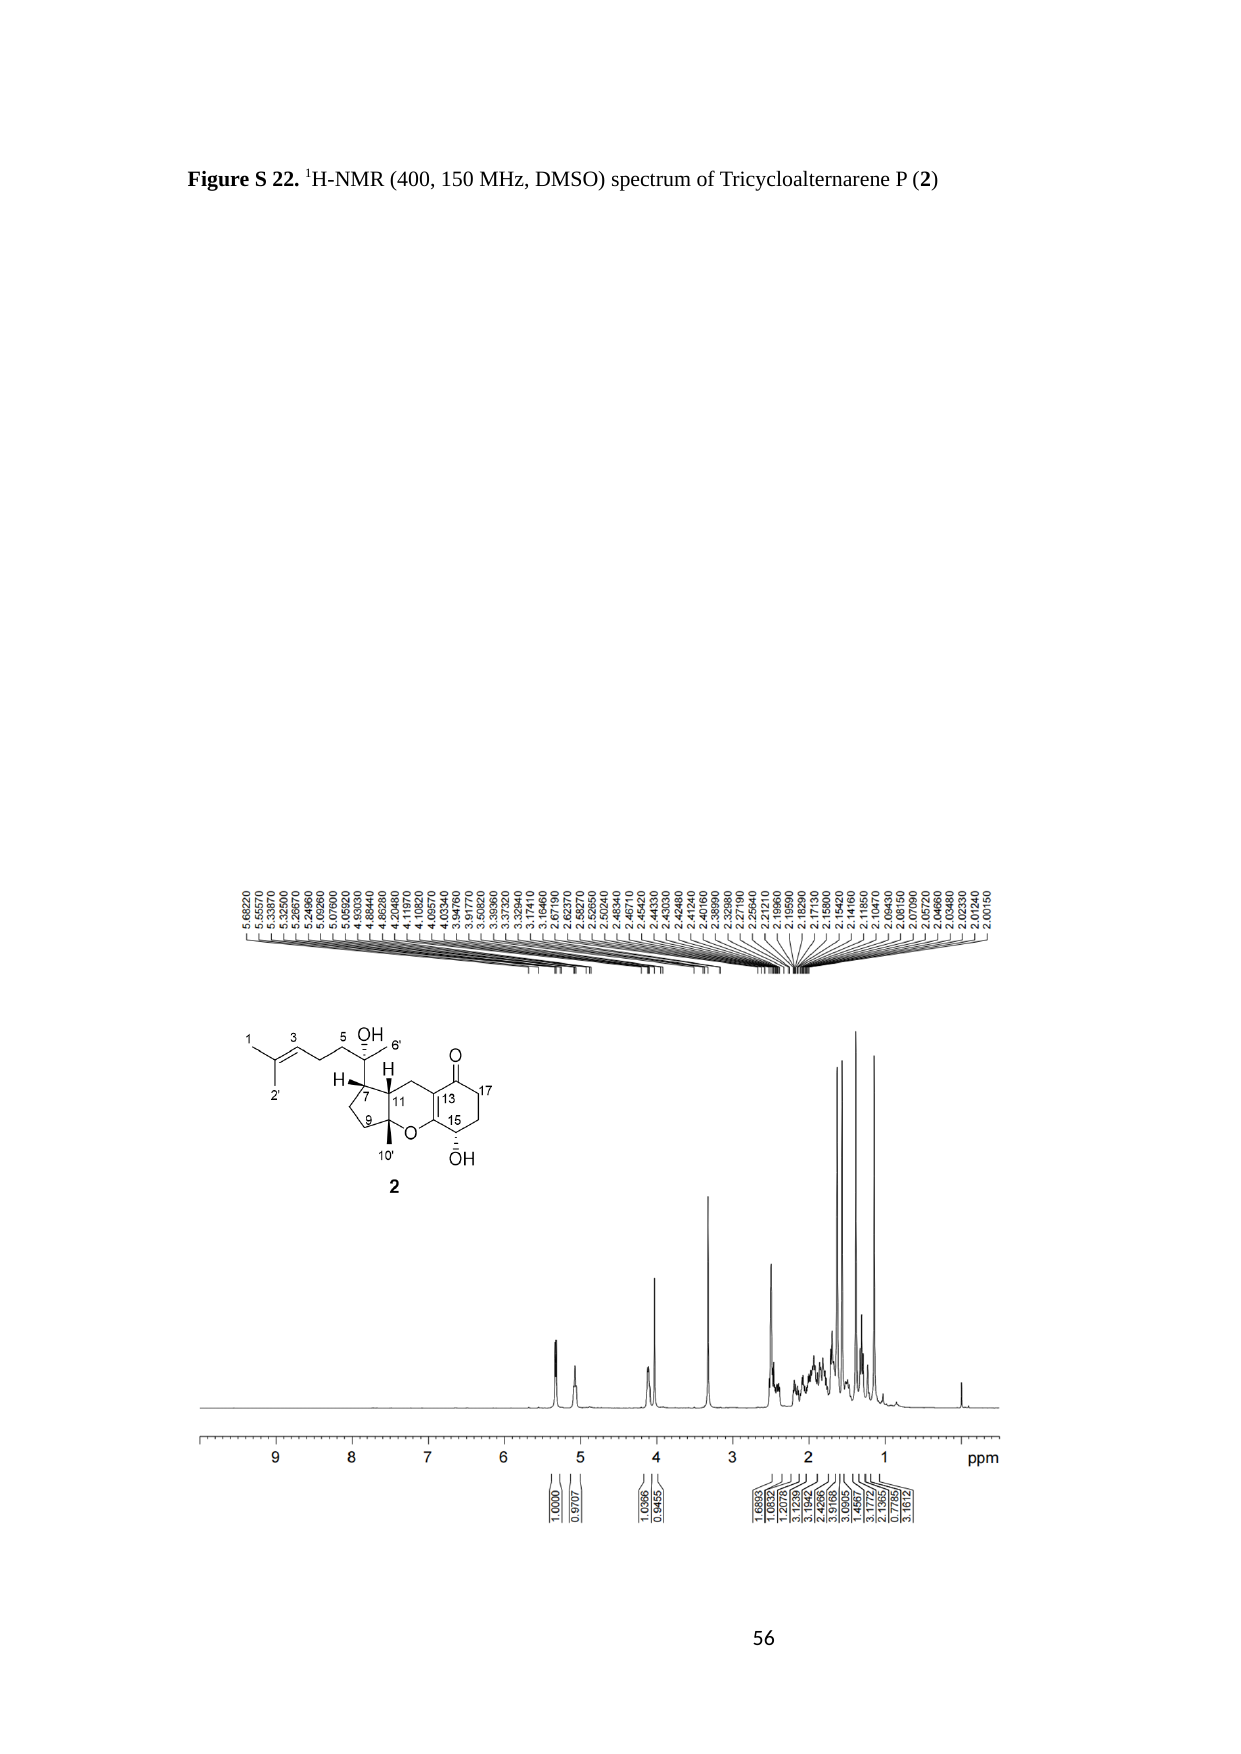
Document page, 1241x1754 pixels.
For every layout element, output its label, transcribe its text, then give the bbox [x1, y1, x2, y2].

picture [187, 877, 1019, 1534]
